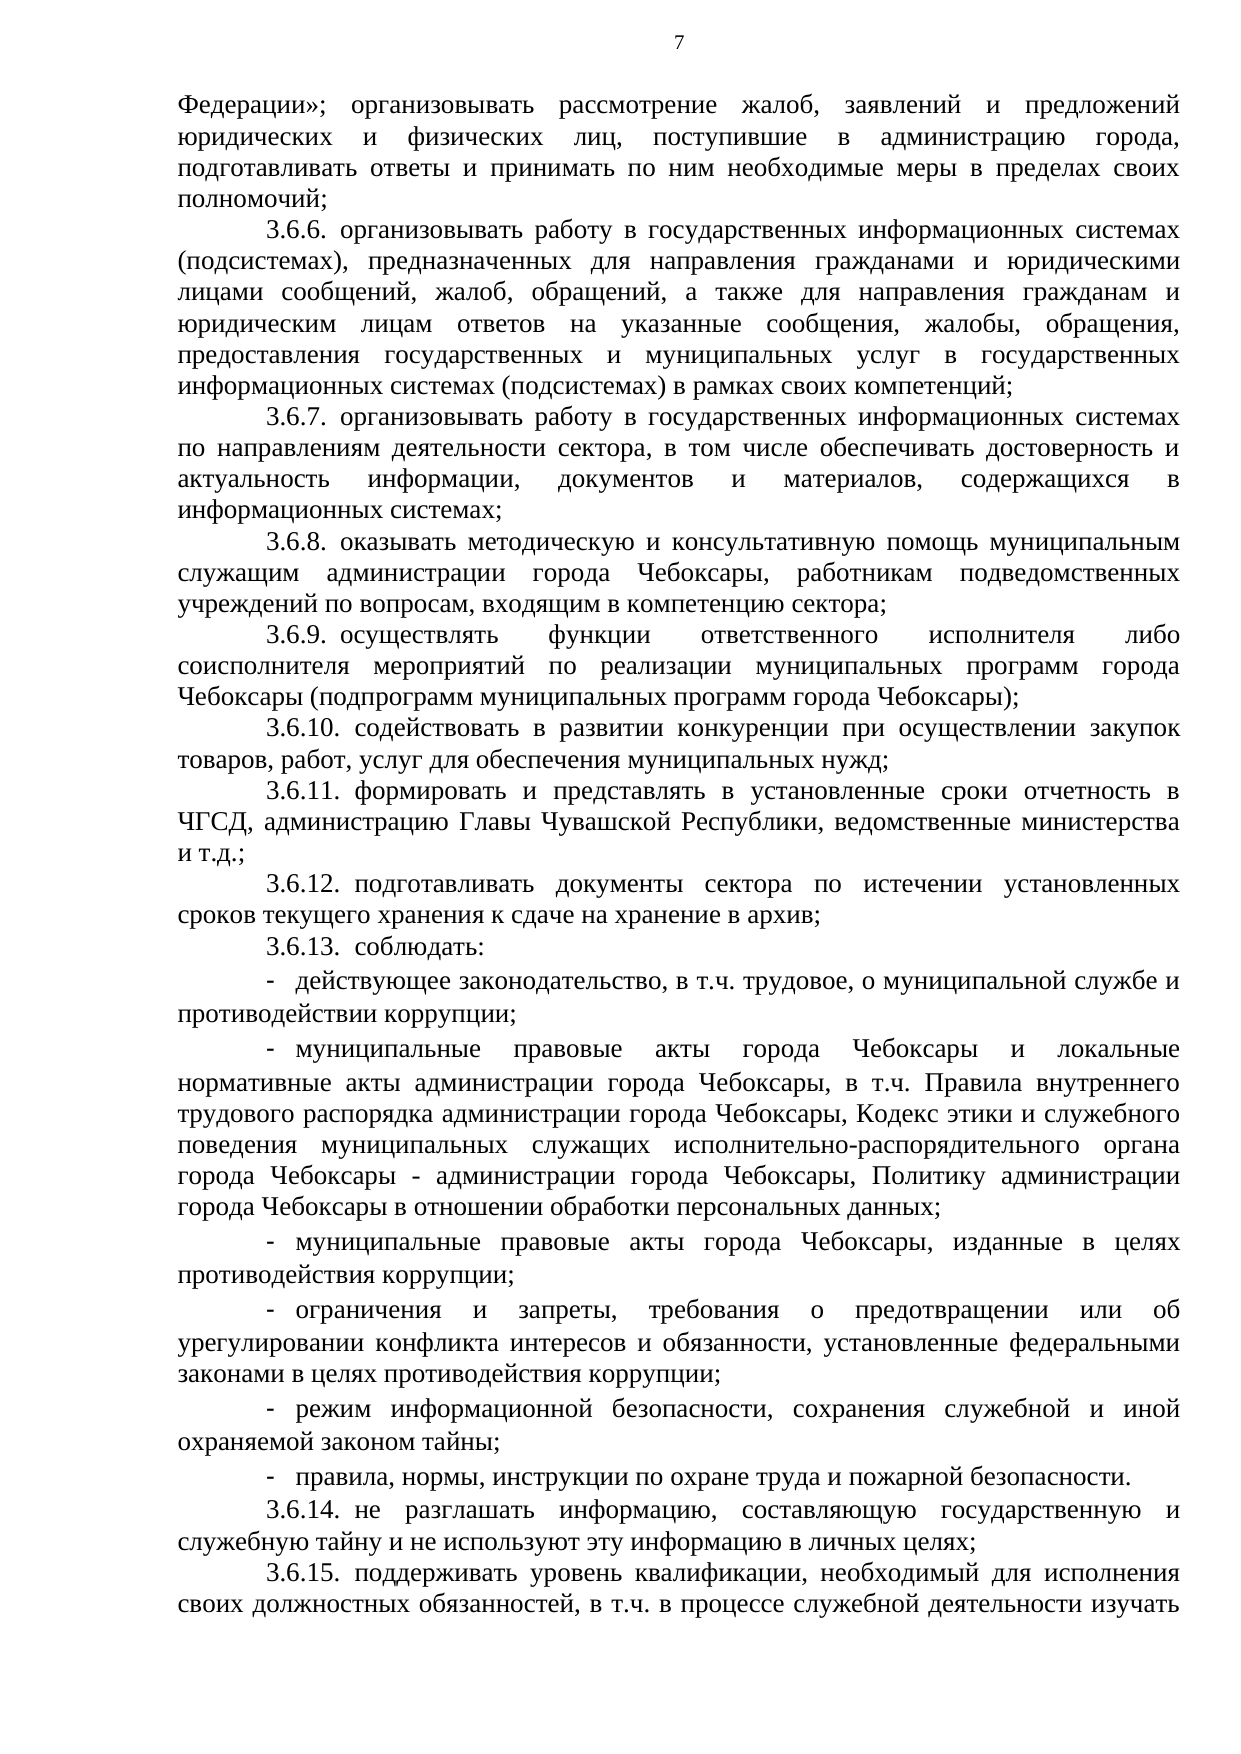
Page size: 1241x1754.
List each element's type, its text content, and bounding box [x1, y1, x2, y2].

list осуществлять функции ответственного исполнителя либо соисполнителя мероприятий по реализации муниципальных программ города Чебоксары (подпрограмм муниципальных программ города Чебоксары); [177, 618, 1181, 712]
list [177, 1556, 1181, 1618]
list организовывать работу в государственных информационных системах (подсистемах), предназначенных для направления гражданами и юридическими лицами сообщений, жалоб, обращений, а также для направления гражданам и юридическим лицам ответов на указанные сообщения, жалобы, обращения, предоставления государственных и муниципальных услуг в государственных информационных системах (подсистемах) в рамках своих компетенций; [177, 213, 1181, 400]
list муниципальные правовые акты города Чебоксары и локальные нормативные акты администрации города Чебоксары, в т.ч. Правила внутреннего трудового распорядка администрации города Чебоксары, Кодекс этики и служебного поведения муниципальных служащих исполнительно-распорядительного органа города Чебоксары - администрации города Чебоксары, Политику администрации города Чебоксары в отношении обработки персональных данных; [177, 1029, 1181, 1221]
list формировать и представлять в установленные сроки отчетность в ЧГСД, администрацию Главы Чувашской Республики, ведомственные министерства и т.д.; [177, 774, 1181, 867]
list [177, 89, 1181, 213]
list режим информационной безопасности, сохранения служебной и иной охраняемой законом тайны; [177, 1388, 1181, 1457]
list подготавливать документы сектора по истечении установленных сроков текущего хранения к сдаче на хранение в архив; [177, 867, 1181, 929]
list оказывать методическую и консультативную помощь муниципальным служащим администрации города Чебоксары, работникам подведомственных учреждений по вопросам, входящим в компетенцию сектора; [177, 525, 1181, 618]
list муниципальные правовые акты города Чебоксары, изданные в целях противодействия коррупции; [177, 1221, 1181, 1289]
list соблюдать: [177, 929, 1181, 961]
list действующее законодательство, в т.ч. трудовое, о муниципальной службе и противодействии коррупции; [177, 961, 1181, 1029]
list не разглашать информацию, составляющую государственную и служебную тайну и не используют эту информацию в личных целях; [177, 1493, 1181, 1556]
list ограничения и запреты, требования о предотвращении или об урегулировании конфликта интересов и обязанности, установленные федеральными законами в целях противодействия коррупции; [177, 1289, 1181, 1388]
list организовывать работу в государственных информационных системах по направлениям деятельности сектора, в том числе обеспечивать достоверность и актуальность информации, документов и материалов, содержащихся в информационных системах; [177, 400, 1181, 525]
list содействовать в развитии конкуренции при осуществлении закупок товаров, работ, услуг для обеспечения муниципальных нужд; [177, 712, 1181, 774]
list правила, нормы, инструкции по охране труда и пожарной безопасности. [177, 1457, 1181, 1493]
